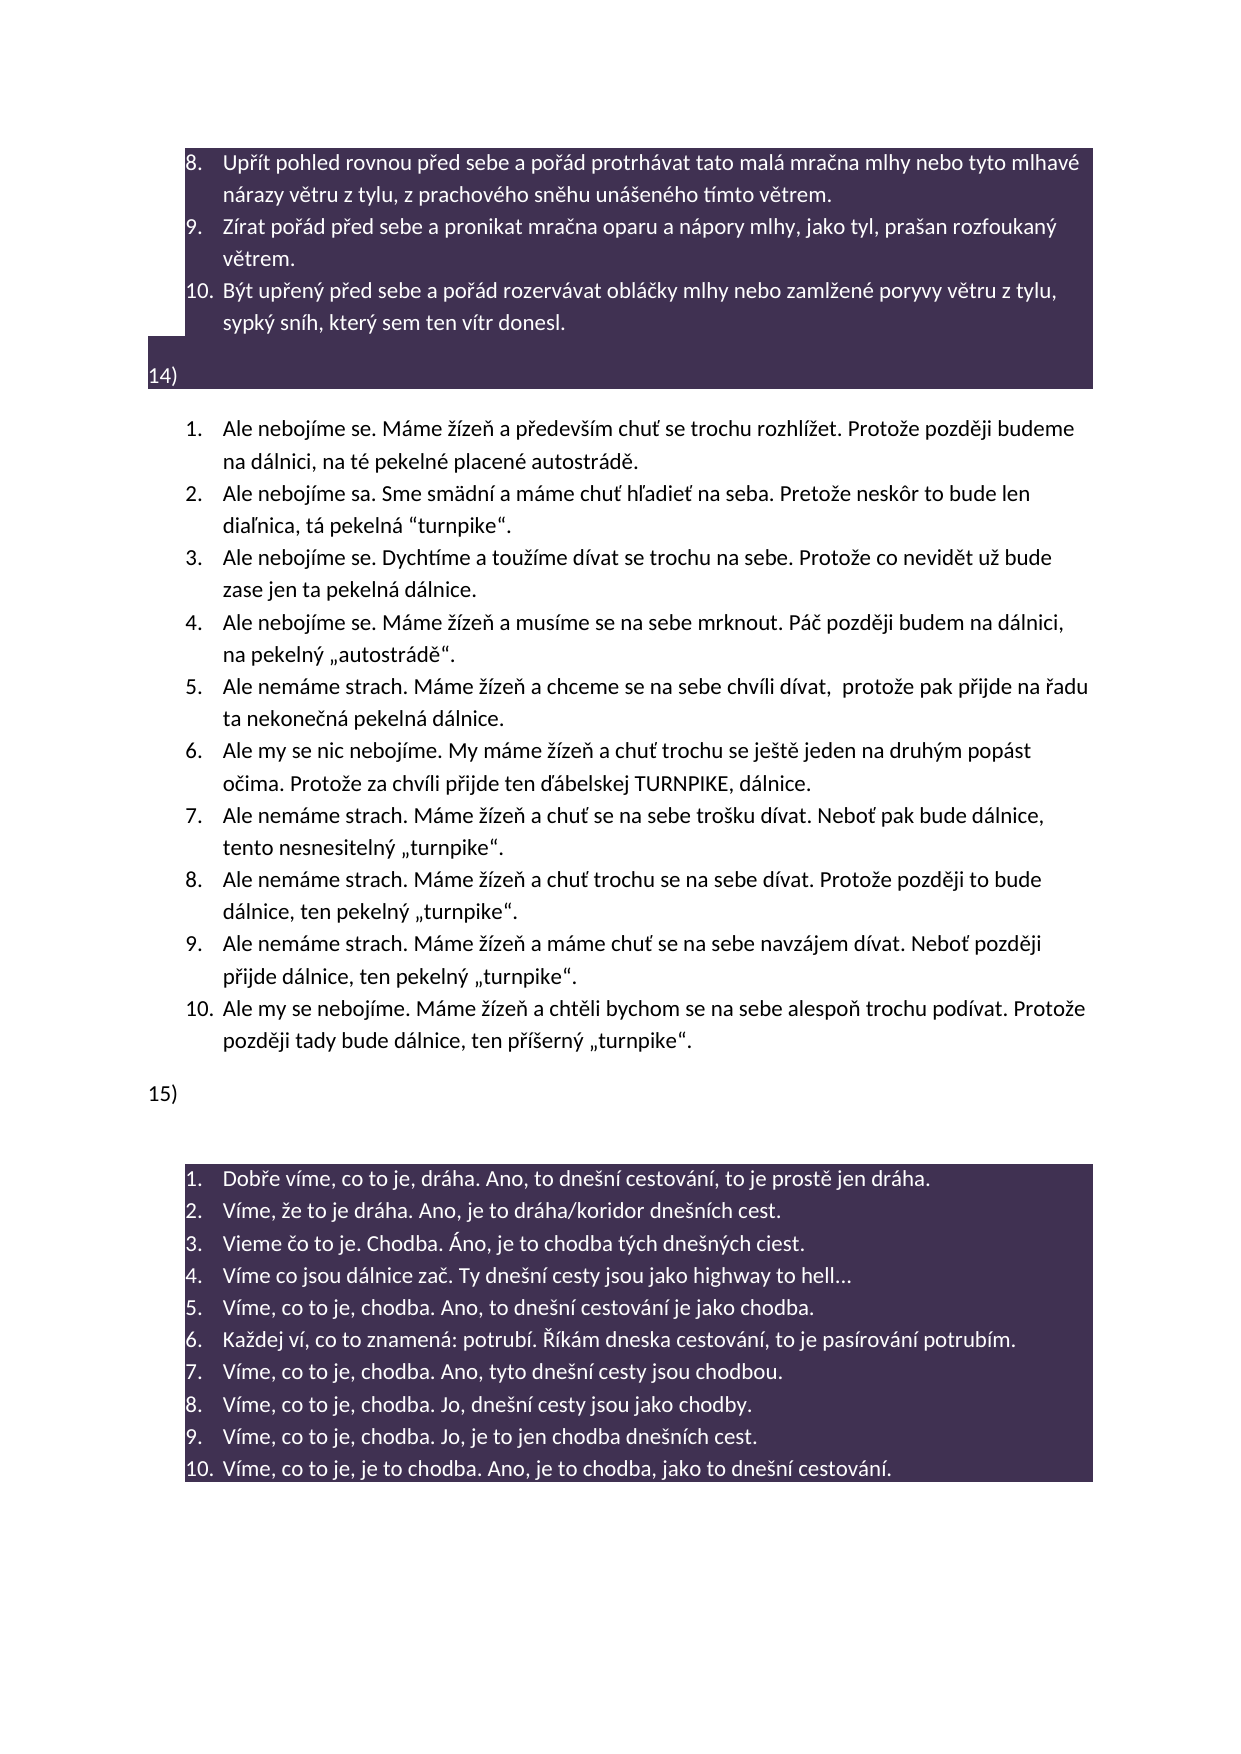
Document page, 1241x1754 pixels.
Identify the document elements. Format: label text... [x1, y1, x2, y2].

list Víme, co to je, chodba. Ano, to dnešní cestování je jako chodba. [185, 1293, 1093, 1321]
list Ale nemáme strach. Máme žízeň a chuť trochu se na sebe dívat. Protože později to bude dálnice, ten pekelný „turnpike“. [185, 865, 1093, 925]
list Ale my se nebojíme. Máme žízeň a chtěli bychom se na sebe alespoň trochu podívat. Protože později tady bude dálnice, ten příšerný „turnpike“. [185, 994, 1093, 1054]
list Každej ví, co to znamená: potrubí. Říkám dneska cestování, to je pasírování potrubím. [185, 1325, 1093, 1353]
text 14) [148, 362, 1093, 389]
list Ale nemáme strach. Máme žízeň a máme chuť se na sebe navzájem dívat. Neboť později přijde dálnice, ten pekelný „turnpike“. [185, 929, 1093, 990]
list Ale nemáme strach. Máme žízeň a chceme se na sebe chvíli dívat, protože pak přijde na řadu ta nekonečná pekelná dálnice. [185, 672, 1093, 732]
list Víme, že to je dráha. Ano, je to dráha/koridor dnešních cest. [185, 1197, 1093, 1224]
text 15) [148, 1079, 1093, 1107]
list Ale nebojíme se. Dychtíme a toužíme dívat se trochu na sebe. Protože co nevidět už bude zase jen ta pekelná dálnice. [185, 543, 1093, 603]
list Ale nebojíme sa. Sme smädní a máme chuť hľadieť na seba. Pretože neskôr to bude len diaľnica, tá pekelná “turnpike“. [185, 479, 1093, 539]
list Víme, co to je, chodba. Ano, tyto dnešní cesty jsou chodbou. [185, 1357, 1093, 1386]
list Zírat pořád před sebe a pronikat mračna oparu a nápory mlhy, jako tyl, prašan rozfoukaný větrem. [185, 212, 1093, 272]
list Ale nemáme strach. Máme žízeň a chuť se na sebe trošku dívat. Neboť pak bude dálnice, tento nesnesitelný „turnpike“. [185, 801, 1093, 861]
list Být upřený před sebe a pořád rozervávat obláčky mlhy nebo zamlžené poryvy větru z tylu, sypký sníh, který sem ten vítr donesl. [185, 276, 1093, 337]
list Víme, co to je, je to chodba. Ano, je to chodba, jako to dnešní cestování. [185, 1454, 1093, 1482]
list Víme, co to je, chodba. Jo, je to jen chodba dnešních cest. [185, 1422, 1093, 1450]
list Ale nebojíme se. Máme žízeň a především chuť se trochu rozhlížet. Protože později budeme na dálnici, na té pekelné placené autostrádě. [185, 414, 1093, 475]
list Víme co jsou dálnice zač. Ty dnešní cesty jsou jako highway to hell... [185, 1261, 1093, 1289]
list Dobře víme, co to je, dráha. Ano, to dnešní cestování, to je prostě jen dráha. [185, 1164, 1093, 1192]
list Ale my se nic nebojíme. My máme žízeň a chuť trochu se ještě jeden na druhým popást očima. Protože za chvíli přijde ten ďábelskej TURNPIKE, dálnice. [185, 736, 1093, 797]
list Víme, co to je, chodba. Jo, dnešní cesty jsou jako chodby. [185, 1390, 1093, 1418]
list Upřít pohled rovnou před sebe a pořád protrhávat tato malá mračna mlhy nebo tyto mlhavé nárazy větru z tylu, z prachového sněhu unášeného tímto větrem. [185, 148, 1093, 208]
list Ale nebojíme se. Máme žízeň a musíme se na sebe mrknout. Páč později budem na dálnici, na pekelný „autostrádě“. [185, 608, 1093, 668]
list Vieme čo to je. Chodba. Áno, je to chodba tých dnešných ciest. [185, 1229, 1093, 1257]
